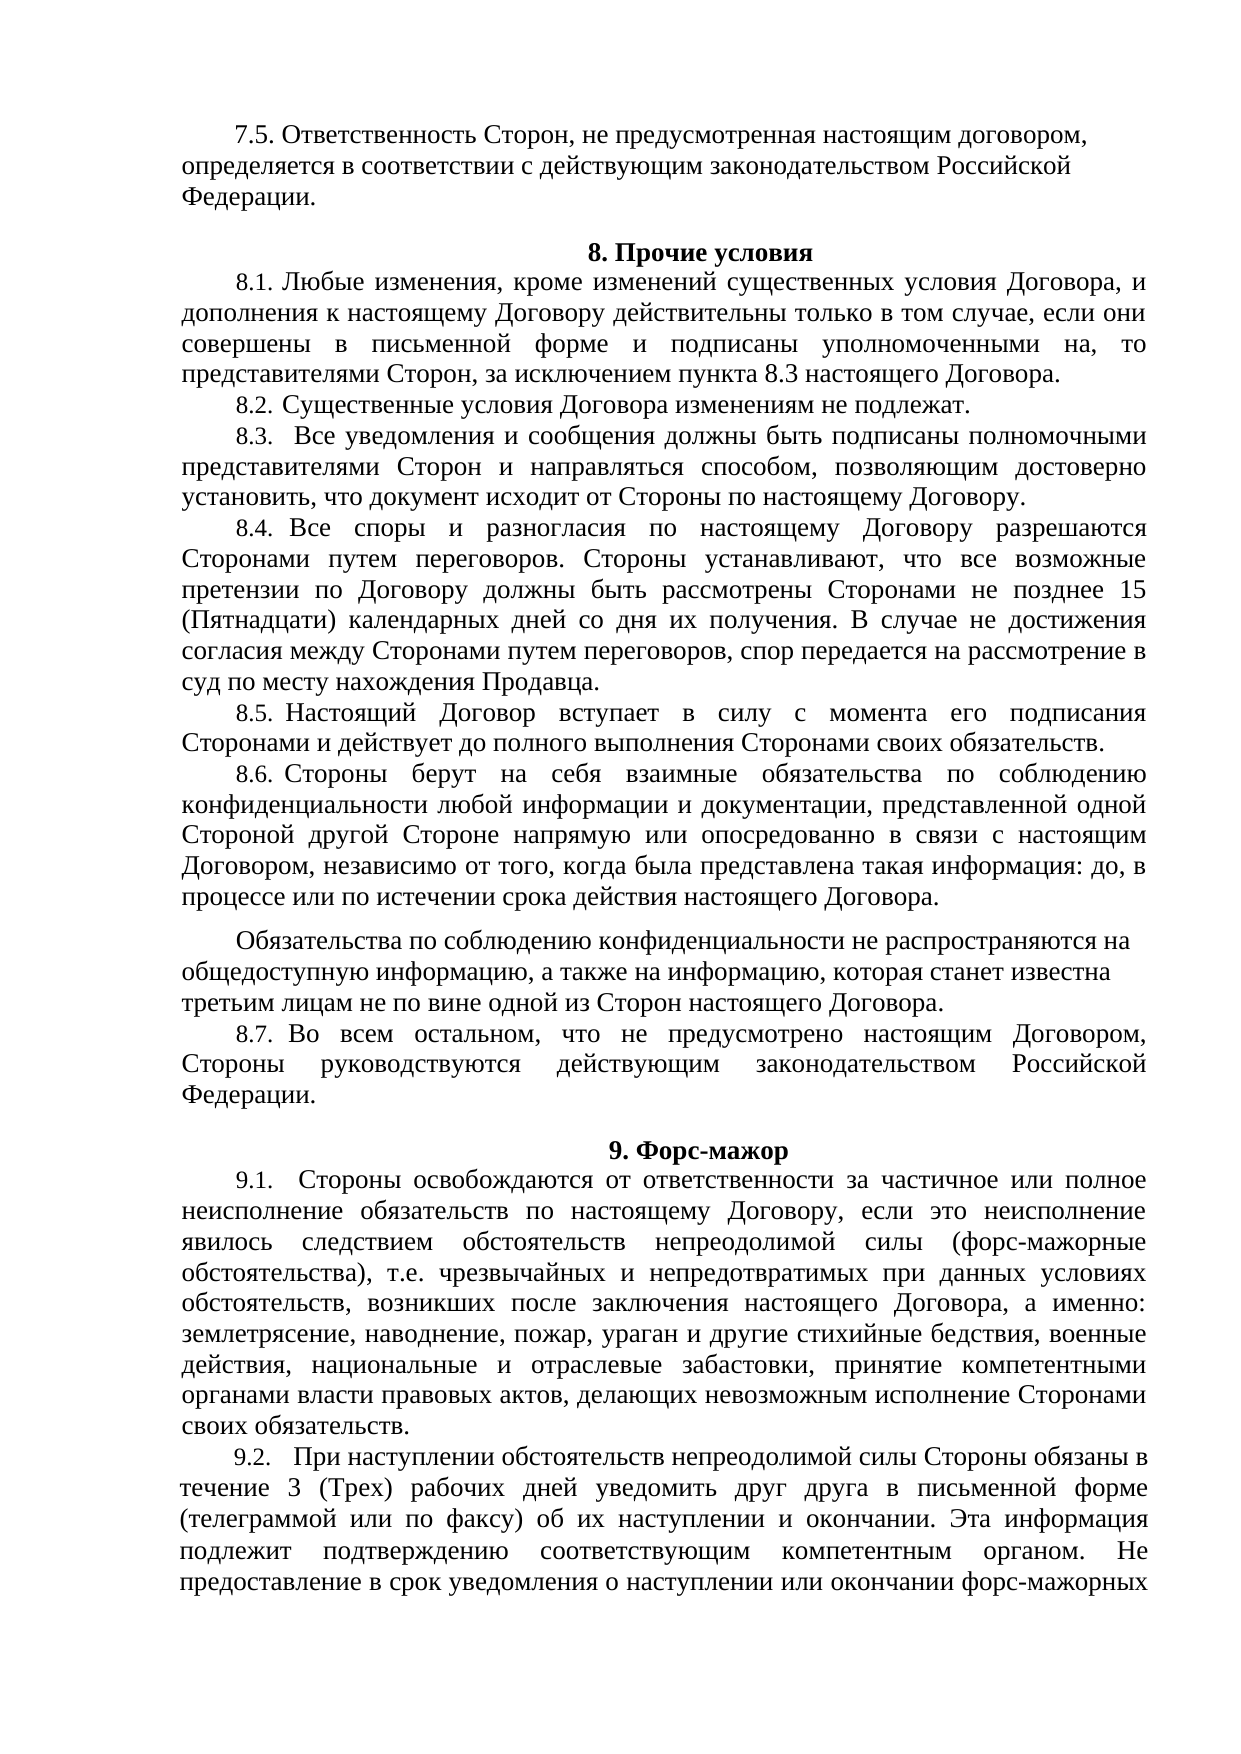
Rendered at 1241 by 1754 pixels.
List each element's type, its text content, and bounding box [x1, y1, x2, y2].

list Все уведомления и сообщения должны быть подписаны полномочными представителями Сторон и направляться способом, позволяющим достоверно установить, что документ исходит от Стороны по настоящему Договору. [181, 420, 1147, 512]
list Во всем остальном, что не предусмотрено настоящим Договором, Стороны руководствуются действующим законодательством Российской Федерации. [181, 1017, 1147, 1109]
list Любые изменения, кроме изменений существенных условия Договора, и дополнения к настоящему Договору действительны только в том случае, если они совершены в письменной форме и подписаны уполномоченными на, то представителями Сторон, за исключением пункта 8.3 настоящего Договора. [181, 266, 1147, 389]
list Существенные условия Договора изменениям не подлежат. [181, 389, 1147, 420]
text 9. Форс-мажор [608, 1139, 1152, 1164]
list Настоящий Договор вступает в силу с момента его подписания Сторонами и действует до полного выполнения Сторонами своих обязательств. [181, 696, 1147, 758]
text Обязательства по соблюдению конфиденциальности не распространяются на общедоступную информацию, а также на информацию, которая станет известна третьим лицам не по вине одной из Сторон настоящего Договора. [181, 924, 1147, 1017]
list Стороны берут на себя взаимные обязательства по соблюдению конфиденциальности любой информации и документации, представленной одной Стороной другой Стороне напрямую или опосредованно в связи с настоящим Договором, независимо от того, когда была представлена такая информация: до, в процессе или по истечении срока действия настоящего Договора. [181, 758, 1147, 911]
text 8. Прочие условия [588, 241, 1152, 266]
list Все споры и разногласия по настоящему Договору разрешаются Сторонами путем переговоров. Стороны устанавливают, что все возможные претензии по Договору должны быть рассмотрены Сторонами не позднее 15 (Пятнадцати) календарных дней со дня их получения. В случае не достижения согласия между Сторонами путем переговоров, спор передается на рассмотрение в суд по месту нахождения Продавца. [181, 512, 1147, 696]
text 7.5. Ответственность Сторон, не предусмотренная настоящим договором, определяется в соответствии с действующим законодательством Российской Федерации. [181, 118, 1147, 212]
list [179, 1441, 1149, 1596]
list Стороны освобождаются от ответственности за частичное или полное неисполнение обязательств по настоящему Договору, если это неисполнение явилось следствием обстоятельств непреодолимой силы (форс-мажорные обстоятельства), т.е. чрезвычайных и непредотвратимых при данных условиях обстоятельств, возникших после заключения настоящего Договора, а именно: землетрясение, наводнение, пожар, ураган и другие стихийные бедствия, военные действия, национальные и отраслевые забастовки, принятие компетентными органами власти правовых актов, делающих невозможным исполнение Сторонами своих обязательств. [181, 1164, 1147, 1441]
